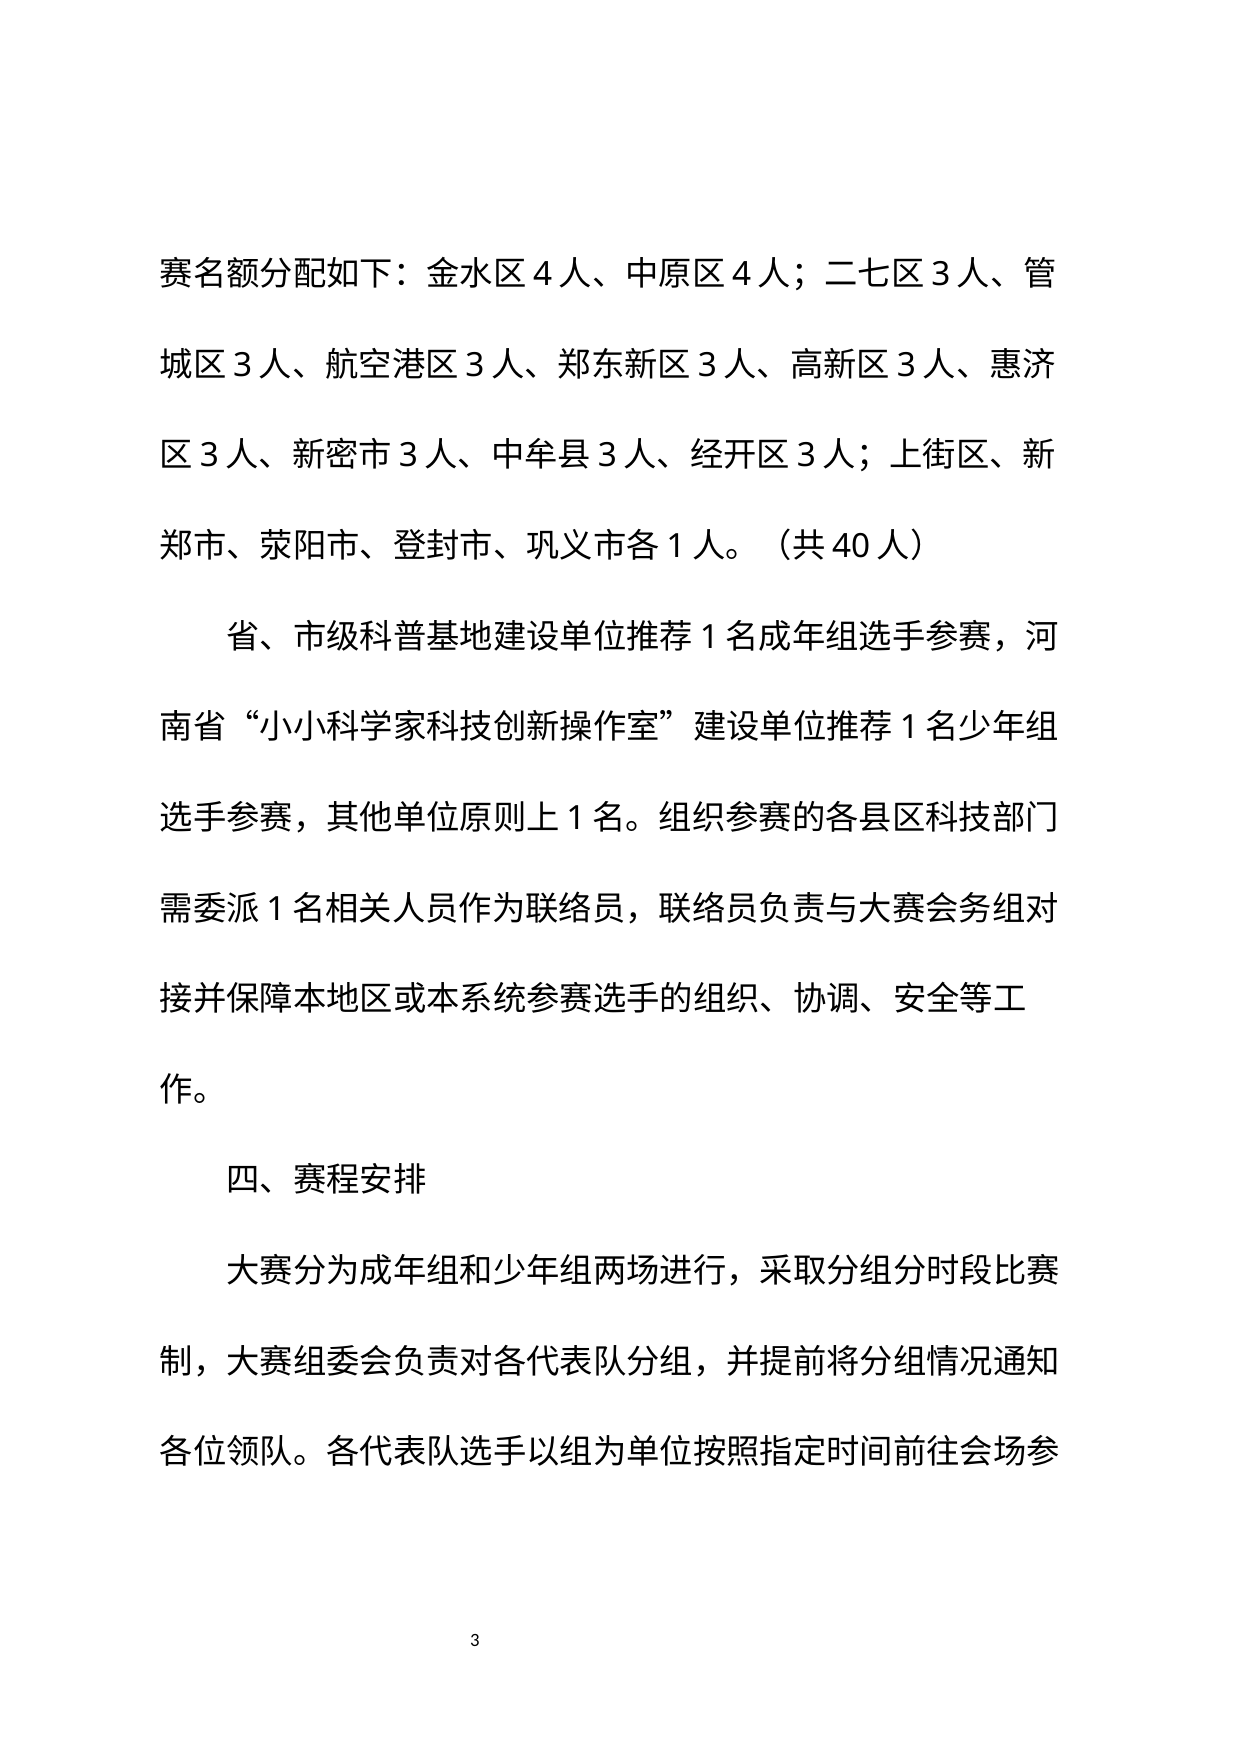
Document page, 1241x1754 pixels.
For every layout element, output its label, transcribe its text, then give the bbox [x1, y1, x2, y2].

text 省、市级科普基地建设单位推荐1名成年组选手参赛，河南省“小小科学家科技创新操作室”建设单位推荐1名少年组选手参赛，其他单位原则上1名。组织参赛的各县区科技部门需委派1名相关人员作为联络员，联络员负责与大赛会务组对接并保障本地区或本系统参赛选手的组织、协调、安全等工作。 [159, 588, 1081, 1132]
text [159, 226, 1081, 588]
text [159, 1223, 1081, 1494]
text 四、赛程安排 [159, 1132, 1081, 1223]
